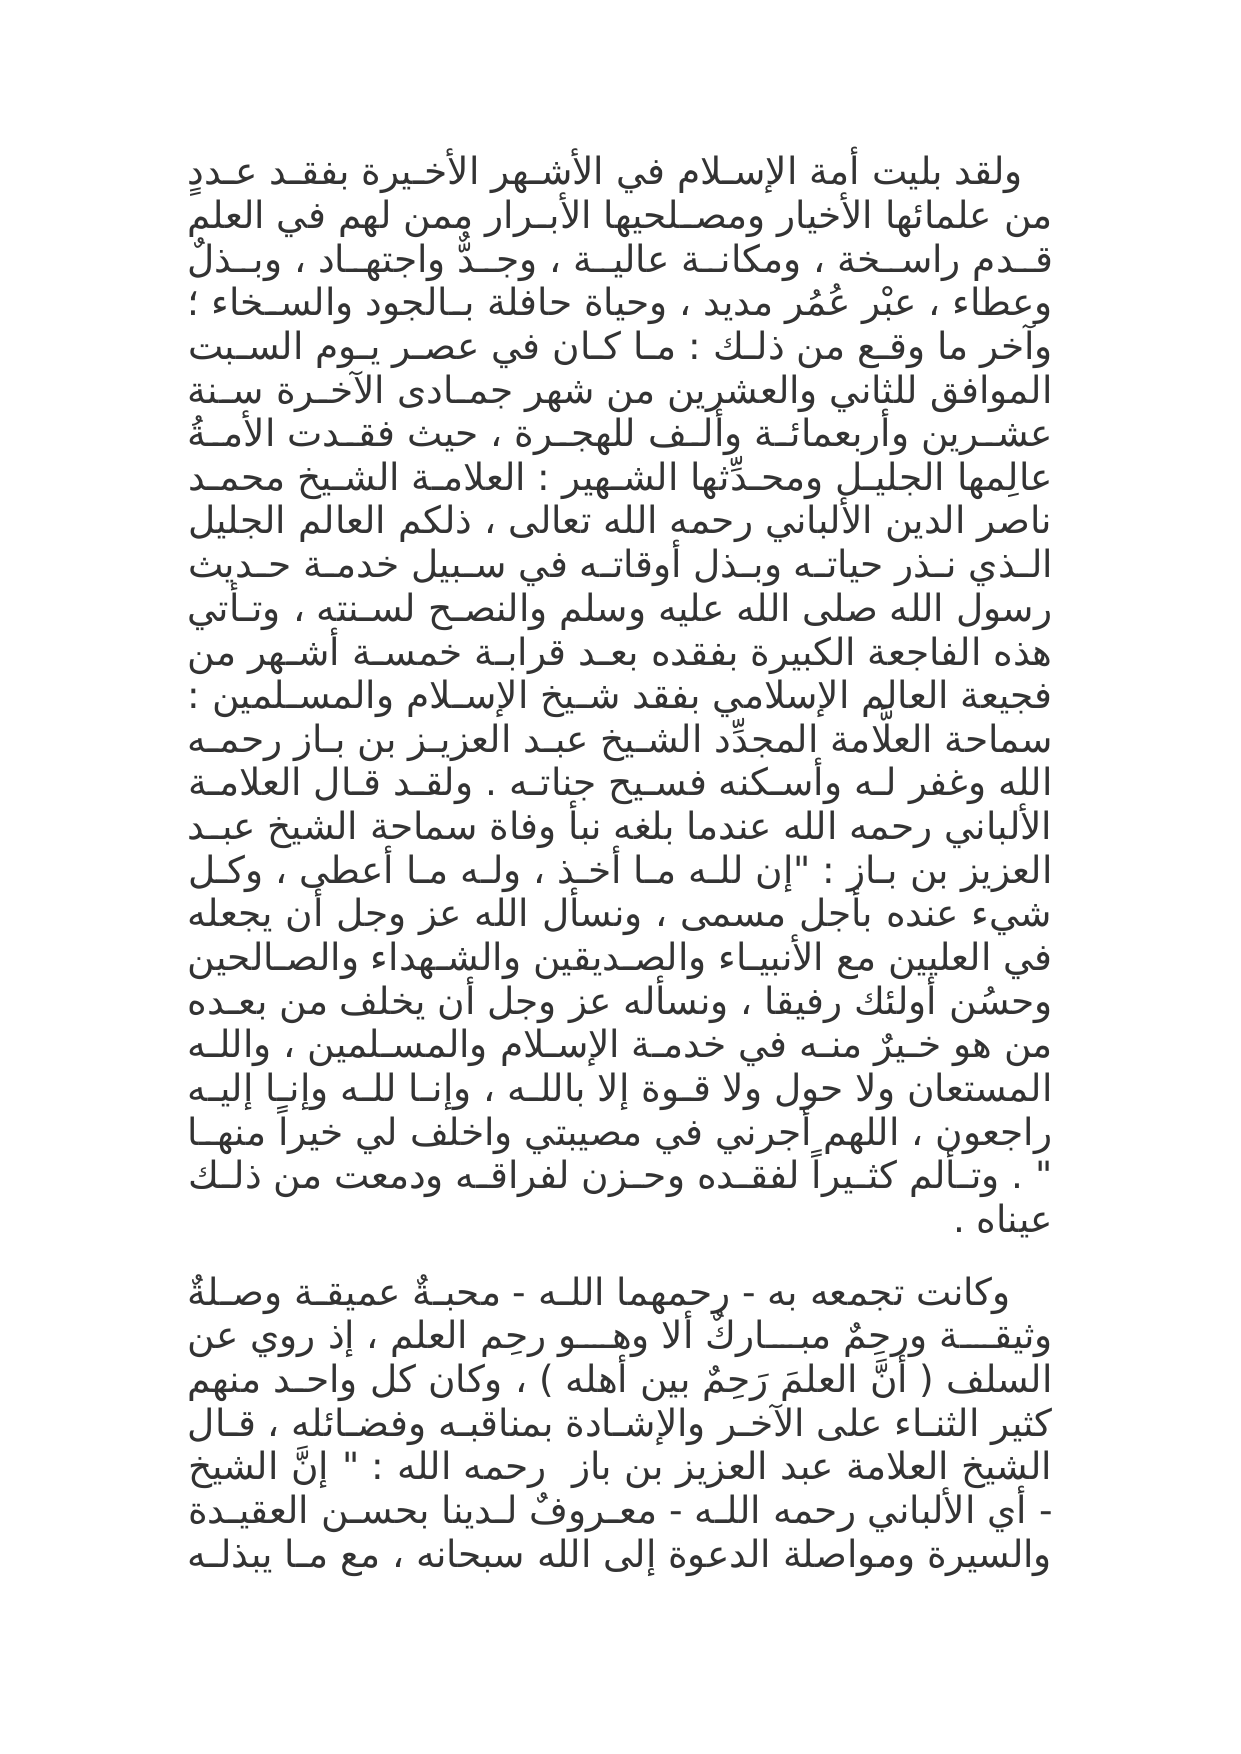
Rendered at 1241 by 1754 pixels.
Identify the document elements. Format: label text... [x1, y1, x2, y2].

text ولقد بليت أمة الإسلام في الأشهر الأخيرة بفقد عددٍ من علمائها الأخيار ومصلحيها الأبرار ممن لهم في العلم قدم راسخة ، ومكانة عالية ، وجدٌّ واجتهاد ، وبذلٌ وعطاء ، عبْر عُمُر مديد ، وحياة حافلة بالجود والسخاء ؛ وآخر ما وقع من ذلك : ما كان في عصر يوم السبت الموافق للثاني والعشرين من شهر جمادى الآخرة سنة عشرين وأربعمائة وألف للهجرة ، حيث فقدت الأمةُ عالِمها الجليل ومحدِّثها الشهير : العلامة الشيخ محمد ناصر الدين الألباني رحمه الله تعالى ، ذلكم العالم الجليل الذي نذر حياته وبذل أوقاته في سبيل خدمة حديث رسول الله صلى الله عليه وسلم والنصح لسنته ، وتأتي هذه الفاجعة الكبيرة بفقده بعد قرابة خمسة أشهر من فجيعة العالم الإسلامي بفقد شيخ الإسلام والمسلمين : سماحة العلَّامة المجدِّد الشيخ عبد العزيز بن باز رحمه الله وغفر له وأسكنه فسيح جناته . ولقد قال العلامة الألباني رحمه الله عندما بلغه نبأ وفاة سماحة الشيخ عبد العزيز بن باز : "إن لله ما أخذ ، وله ما أعطى ، وكل شيء عنده بأجل مسمى ، ونسأل الله عز وجل أن يجعله في العليين مع الأنبياء والصديقين والشهداء والصالحين وحسُن أولئك رفيقا ، ونسأله عز وجل أن يخلف من بعده من هو خيرٌ منه في خدمة الإسلام والمسلمين ، والله المستعان ولا حول ولا قوة إلا بالله ، وإنا لله وإنا إليه راجعون ، اللهم أجرني في مصيبتي واخلف لي خيراً منها " . وتألم كثيراً لفقده وحزن لفراقه ودمعت من ذلك عيناه . [187, 150, 1053, 1241]
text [187, 1270, 1053, 1576]
